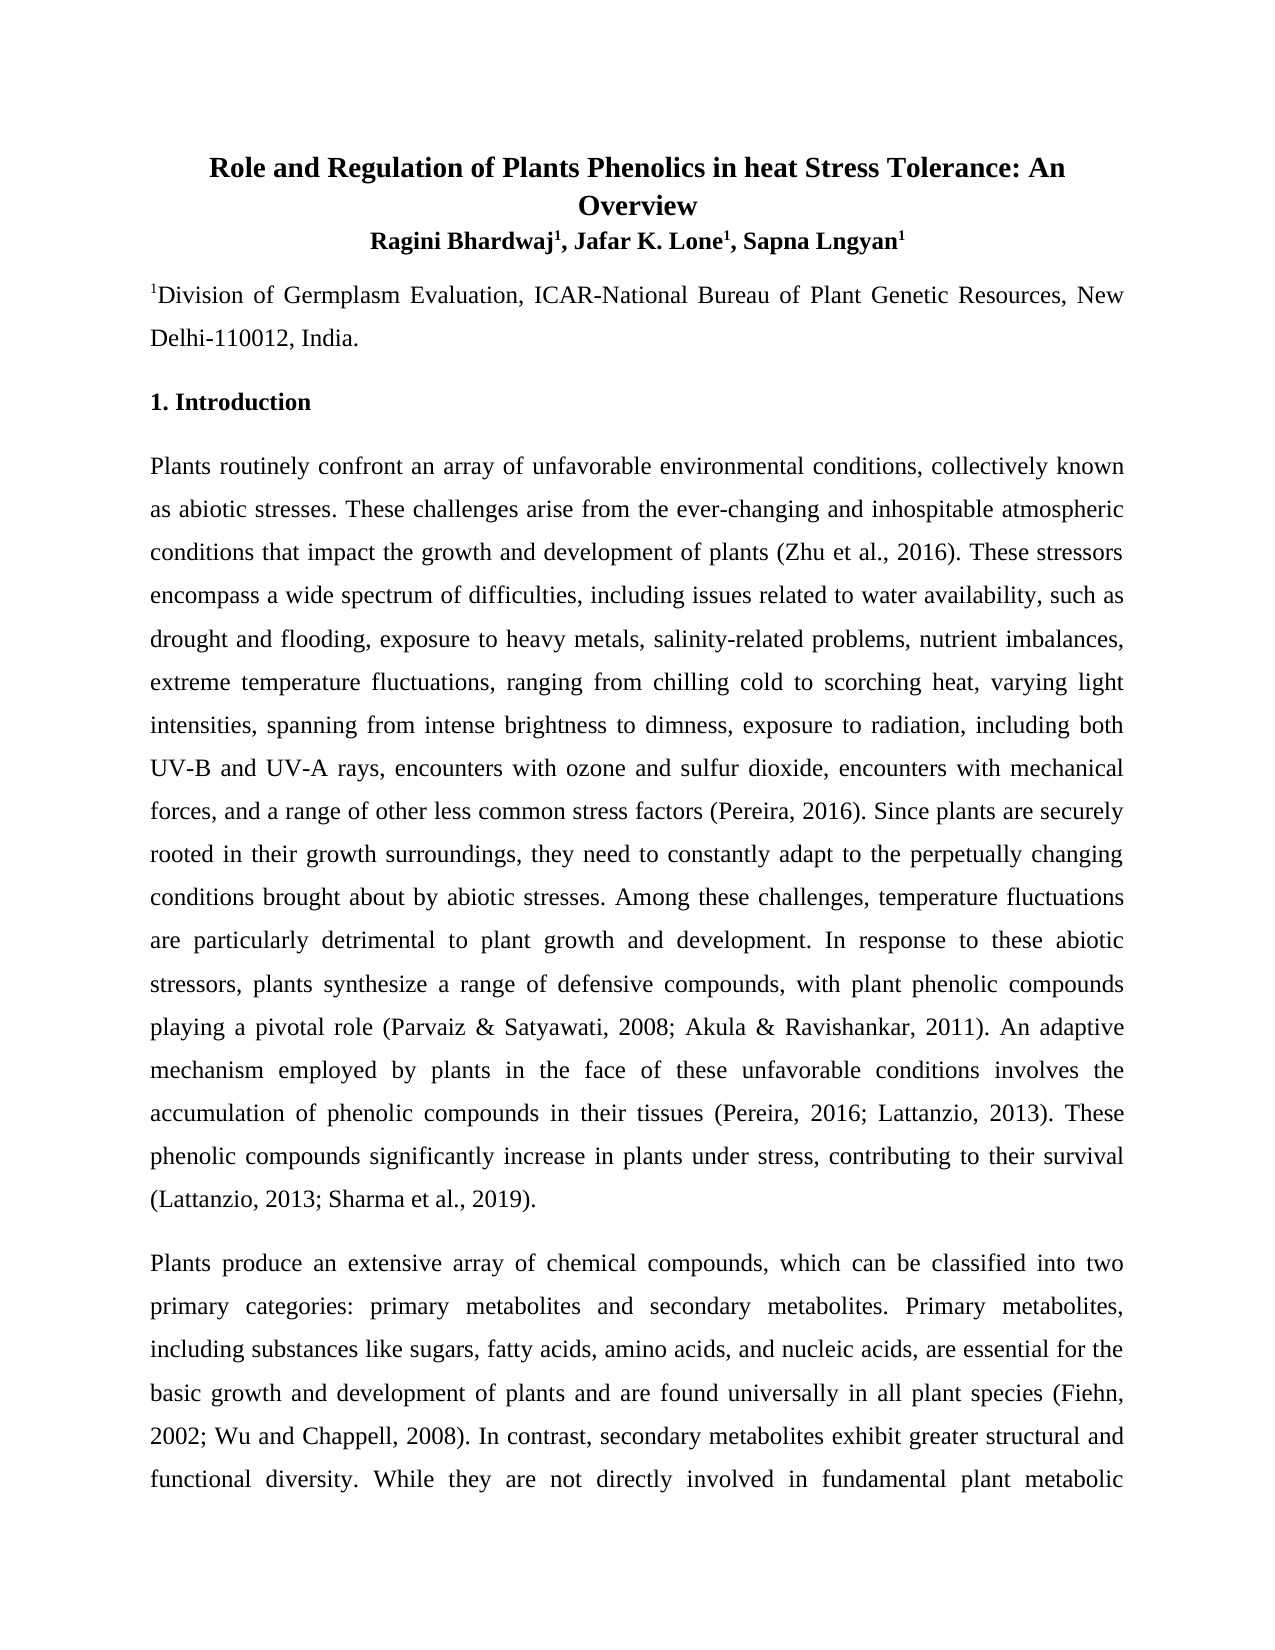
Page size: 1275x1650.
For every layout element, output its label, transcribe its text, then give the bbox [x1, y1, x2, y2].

text 1Division of Germplasm Evaluation, ICAR-National Bureau of Plant Genetic Resources, New Delhi-110012, India. [150, 280, 1125, 352]
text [150, 1248, 1125, 1493]
text Role and Regulation of Plants Phenolics in heat Stress Tolerance: An Overview Ragini Bhardwaj1, Jafar K. Lone1, Sapna Lngyan1 [150, 150, 1125, 255]
text Plants routinely confront an array of unfavorable environmental conditions, collectively known as abiotic stresses. These challenges arise from the ever-changing and inhospitable atmospheric conditions that impact the growth and development of plants (Zhu et al., 2016). These stressors encompass a wide spectrum of difficulties, including issues related to water availability, such as drought and flooding, exposure to heavy metals, salinity-related problems, nutrient imbalances, extreme temperature fluctuations, ranging from chilling cold to scorching heat, varying light intensities, spanning from intense brightness to dimness, exposure to radiation, including both UV-B and UV-A rays, encounters with ozone and sulfur dioxide, encounters with mechanical forces, and a range of other less common stress factors (Pereira, 2016). Since plants are securely rooted in their growth surroundings, they need to constantly adapt to the perpetually changing conditions brought about by abiotic stresses. Among these challenges, temperature fluctuations are particularly detrimental to plant growth and development. In response to these abiotic stressors, plants synthesize a range of defensive compounds, with plant phenolic compounds playing a pivotal role (Parvaiz & Satyawati, 2008; Akula & Ravishankar, 2011). An adaptive mechanism employed by plants in the face of these unfavorable conditions involves the accumulation of phenolic compounds in their tissues (Pereira, 2016; Lattanzio, 2013). These phenolic compounds significantly increase in plants under stress, contributing to their survival (Lattanzio, 2013; Sharma et al., 2019). [150, 451, 1125, 1213]
text 1. Introduction [150, 387, 1125, 416]
